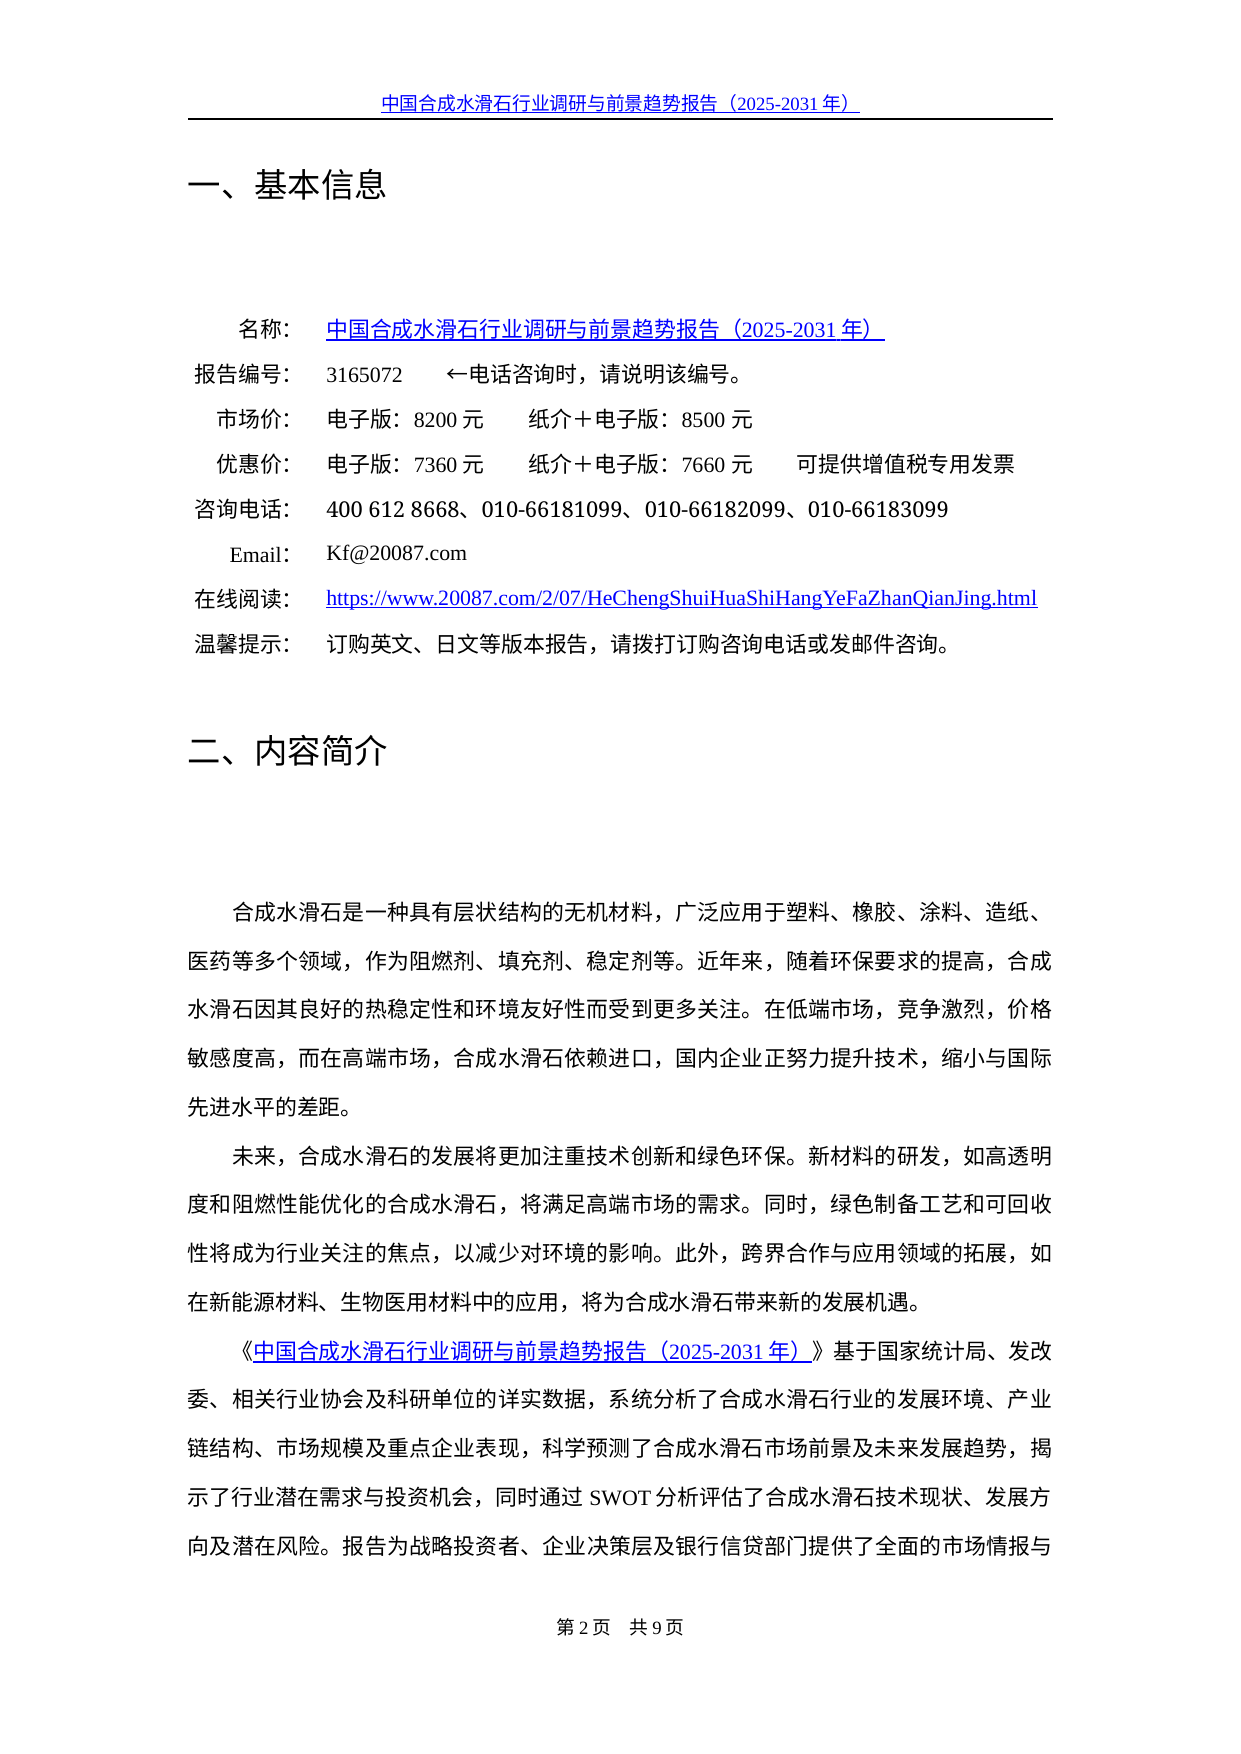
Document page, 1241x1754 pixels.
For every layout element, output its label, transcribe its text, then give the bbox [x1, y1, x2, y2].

table_cell 在线阅读： [167, 582, 315, 627]
table_cell 优惠价： [167, 447, 315, 492]
table_cell 电子版：8200 元 纸介＋电子版：8500 元 [315, 402, 1073, 447]
table_cell 咨询电话： [167, 492, 315, 537]
table_cell 报告编号： [167, 357, 315, 402]
table_cell [315, 582, 1073, 627]
title 二、内容简介 [187, 717, 1053, 782]
title 一、基本信息 [187, 150, 1053, 215]
table_cell 400 612 8668、010-66181099、010-66182099、010-66183099 [315, 492, 1073, 537]
table_cell Kf@20087.com [315, 537, 1073, 582]
table_cell 电子版：7360 元 纸介＋电子版：7660 元 可提供增值税专用发票 [315, 447, 1073, 492]
table_cell 市场价： [167, 402, 315, 447]
table_cell 3165072 ←电话咨询时，请说明该编号。 [315, 357, 1073, 402]
table_cell Email： [167, 537, 315, 582]
table_header 名称： [167, 312, 315, 357]
table_cell 温馨提示： [167, 627, 315, 672]
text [187, 894, 1053, 1561]
table_cell 订购英文、日文等版本报告，请拨打订购咨询电话或发邮件咨询。 [315, 627, 1073, 672]
table_header 中国合成水滑石行业调研与前景趋势报告（2025-2031年） [315, 312, 1073, 357]
